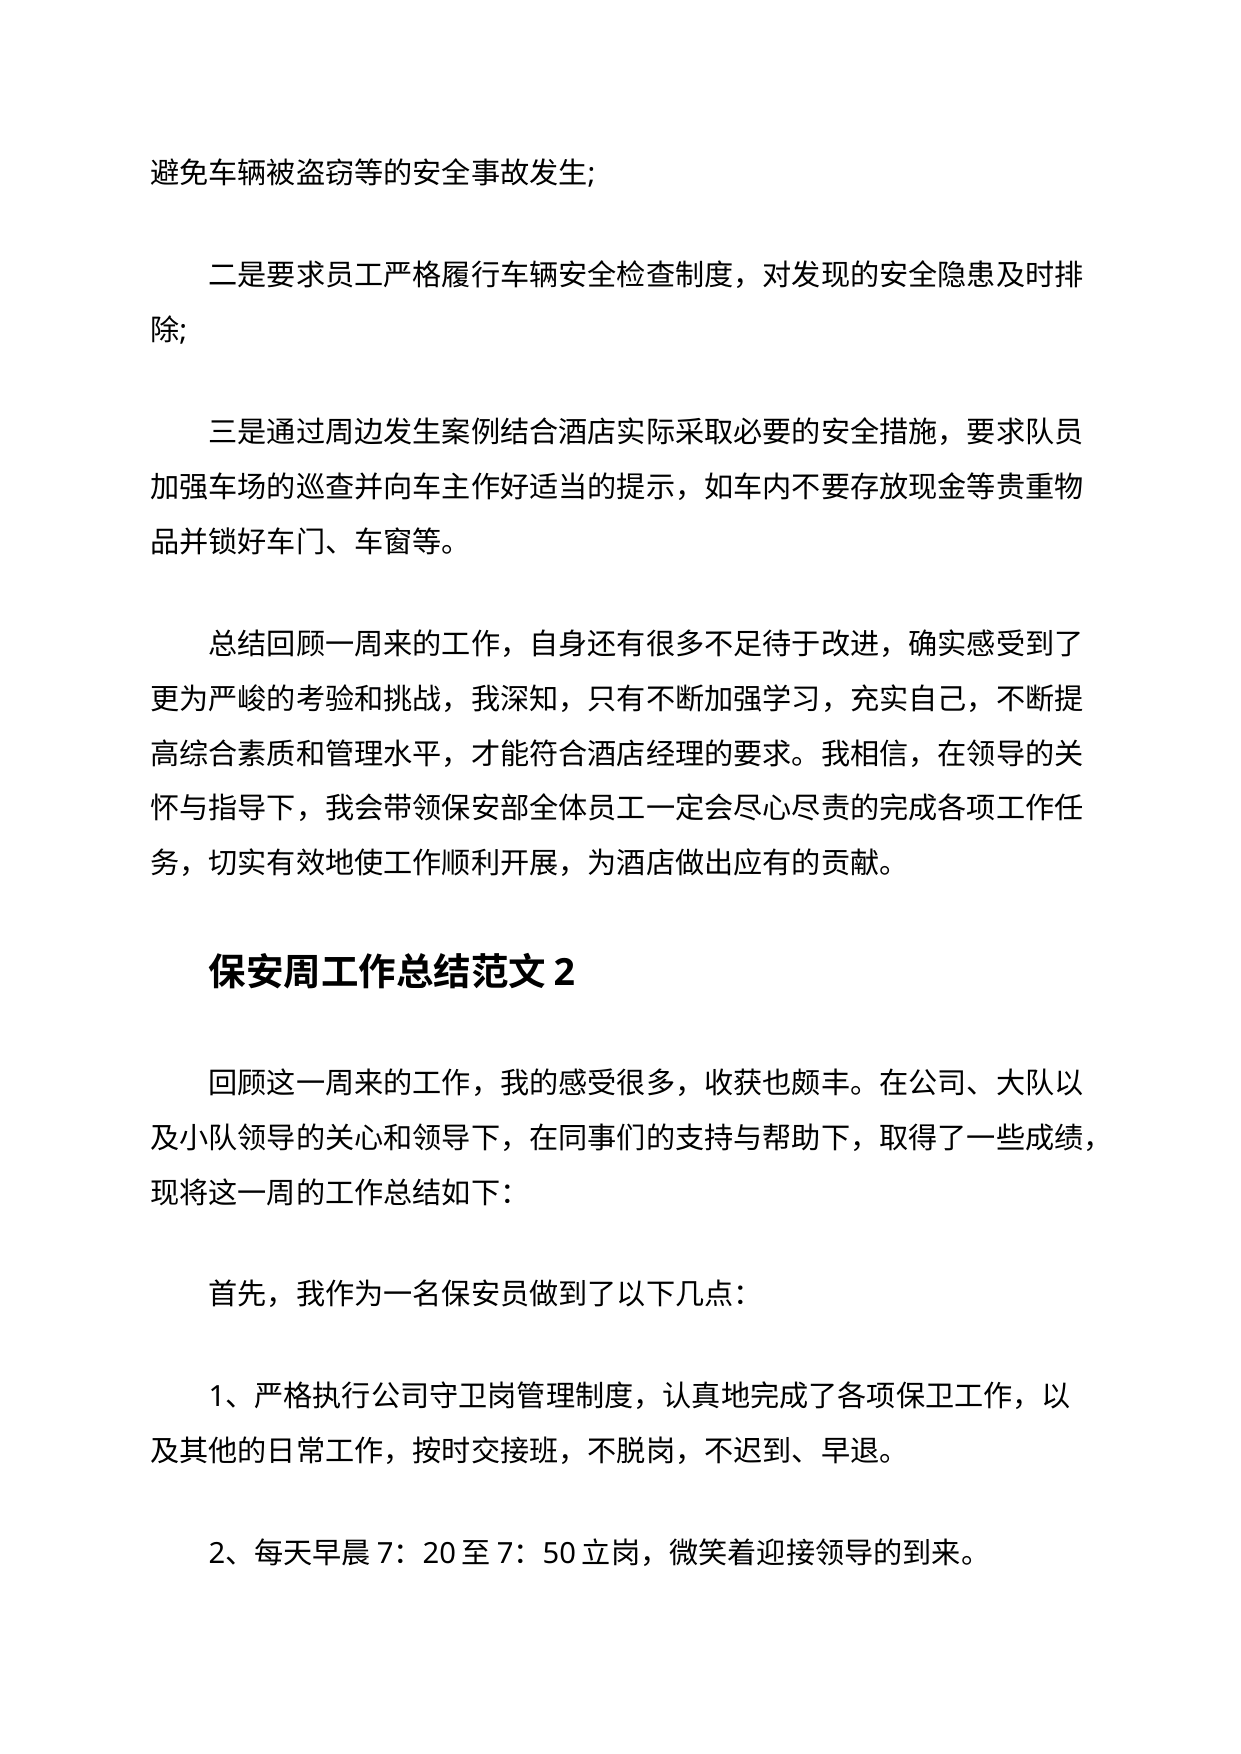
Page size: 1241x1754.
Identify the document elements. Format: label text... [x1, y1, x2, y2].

text 总结回顾一周来的工作，自身还有很多不足待于改进，确实感受到了更为严峻的考验和挑战，我深知，只有不断加强学习，充实自己，不断提高综合素质和管理水平，才能符合酒店经理的要求。我相信，在领导的关怀与指导下，我会带领保安部全体员工一定会尽心尽责的完成各项工作任务，切实有效地使工作顺利开展，为酒店做出应有的贡献。 [150, 620, 1090, 882]
text 2、每天早晨7：20至7：50立岗，微笑着迎接领导的到来。 [150, 1529, 1090, 1572]
text 保安周工作总结范文2 [150, 942, 1090, 996]
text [150, 150, 1090, 192]
text 首先，我作为一名保安员做到了以下几点： [150, 1271, 1090, 1313]
text 回顾这一周来的工作，我的感受很多，收获也颇丰。在公司、大队以及小队领导的关心和领导下，在同事们的支持与帮助下，取得了一些成绩，现将这一周的工作总结如下： [150, 1059, 1090, 1211]
text 1、严格执行公司守卫岗管理制度，认真地完成了各项保卫工作，以及其他的日常工作，按时交接班，不脱岗，不迟到、早退。 [150, 1373, 1090, 1470]
text 二是要求员工严格履行车辆安全检查制度，对发现的安全隐患及时排除; [150, 252, 1090, 349]
text 三是通过周边发生案例结合酒店实际采取必要的安全措施，要求队员加强车场的巡查并向车主作好适当的提示，如车内不要存放现金等贵重物品并锁好车门、车窗等。 [150, 409, 1090, 561]
